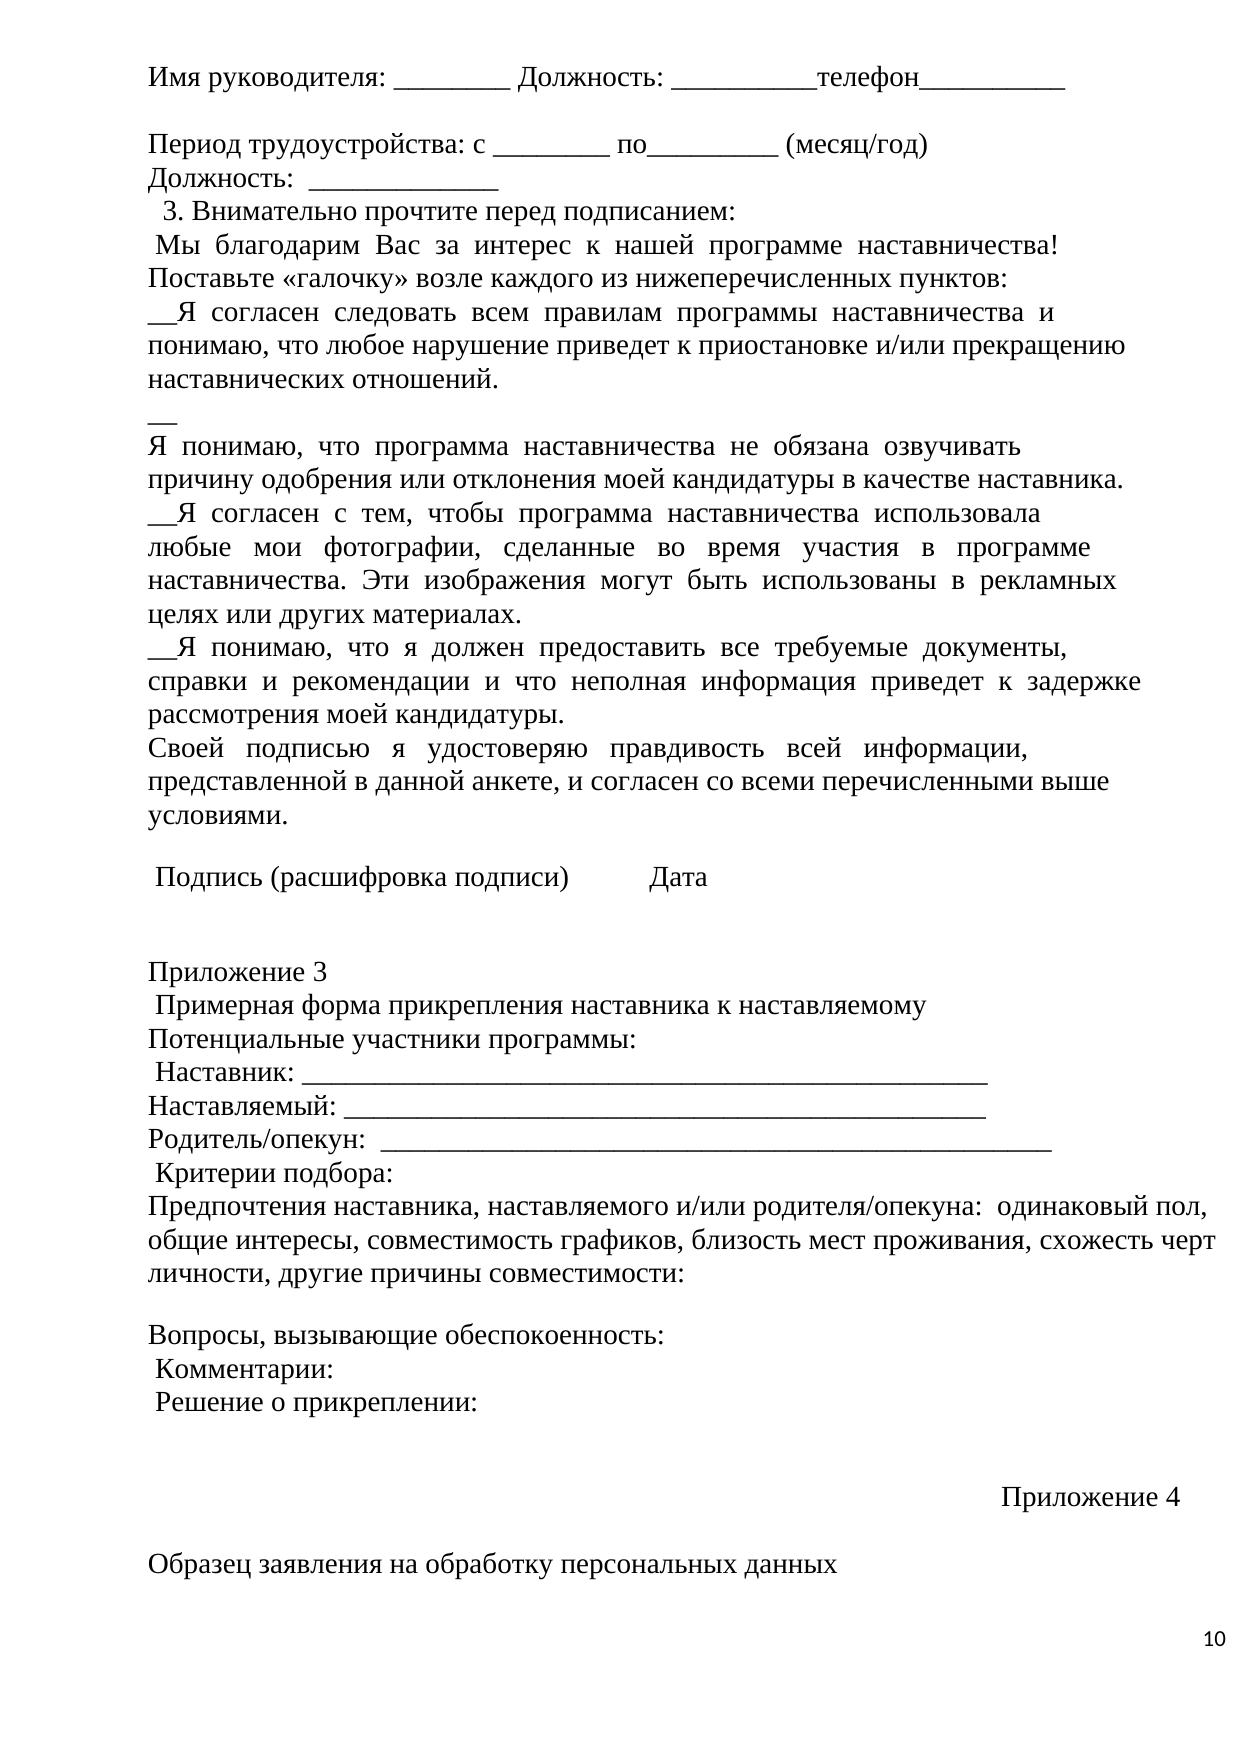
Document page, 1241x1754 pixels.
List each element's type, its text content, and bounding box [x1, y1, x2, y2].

text любые мои фотографии, сделанные во время участия в программе [148, 529, 1226, 562]
text Комментарии: [148, 1351, 1226, 1384]
text целях или других материалах. [148, 596, 1226, 629]
text Поставьте «галочку» возле каждого из нижеперечисленных пунктов: [148, 260, 1226, 294]
text Должность: _____________ [148, 160, 1226, 193]
text справки и рекомендации и что неполная информация приведет к задержке рассмотрения моей кандидатуры. [148, 663, 1226, 730]
text Предпочтения наставника, наставляемого и/или родителя/опекуна: одинаковый пол, общие интересы, совместимость графиков, близость мест проживания, схожесть черт личности, другие причины совместимости: [148, 1188, 1226, 1289]
text Критерии подбора: [148, 1155, 1226, 1188]
text Мы благодарим Вас за интерес к нашей программе наставничества! [148, 227, 1226, 260]
text Наставник: _______________________________________________ [148, 1054, 1226, 1088]
text Я понимаю, что программа наставничества не обязана озвучивать [148, 428, 1226, 462]
text Наставляемый: ____________________________________________ [148, 1088, 1226, 1121]
text Вопросы, вызывающие обеспокоенность: [148, 1317, 1226, 1351]
text Родитель/опекун: ______________________________________________ [148, 1121, 1226, 1155]
text __ [148, 394, 1226, 428]
text Своей подписью я удостоверяю правдивость всей информации, [148, 730, 1226, 763]
text Имя руководителя: ________ Должность: __________телефон__________ [148, 59, 1226, 93]
text представленной в данной анкете, и согласен со всеми перечисленными выше [148, 763, 1226, 797]
text 3. Внимательно прочтите перед подписанием: [148, 193, 1226, 227]
text Примерная форма прикрепления наставника к наставляемому [148, 987, 1226, 1021]
text __Я согласен следовать всем правилам программы наставничества и [148, 294, 1226, 327]
text Образец заявления на обработку персональных данных [148, 1546, 1226, 1580]
text Подпись (расшифровка подписи) Дата [148, 859, 1226, 892]
text Решение о прикреплении: [148, 1384, 1226, 1418]
text Приложение 3 [148, 954, 1226, 987]
text наставничества. Эти изображения могут быть использованы в рекламных [148, 562, 1226, 596]
text __Я согласен с тем, чтобы программа наставничества использовала [148, 495, 1226, 529]
text __Я понимаю, что я должен предоставить все требуемые документы, [148, 629, 1226, 663]
text понимаю, что любое нарушение приведет к приостановке и/или прекращению наставнических отношений. [148, 327, 1226, 394]
text Потенциальные участники программы: [148, 1021, 1226, 1054]
text Приложение 4 [148, 1479, 1226, 1513]
text Период трудоустройства: с ________ по_________ (месяц/год) [148, 126, 1226, 160]
text условиями. [148, 797, 1226, 831]
text причину одобрения или отклонения моей кандидатуры в качестве наставника. [148, 462, 1226, 495]
